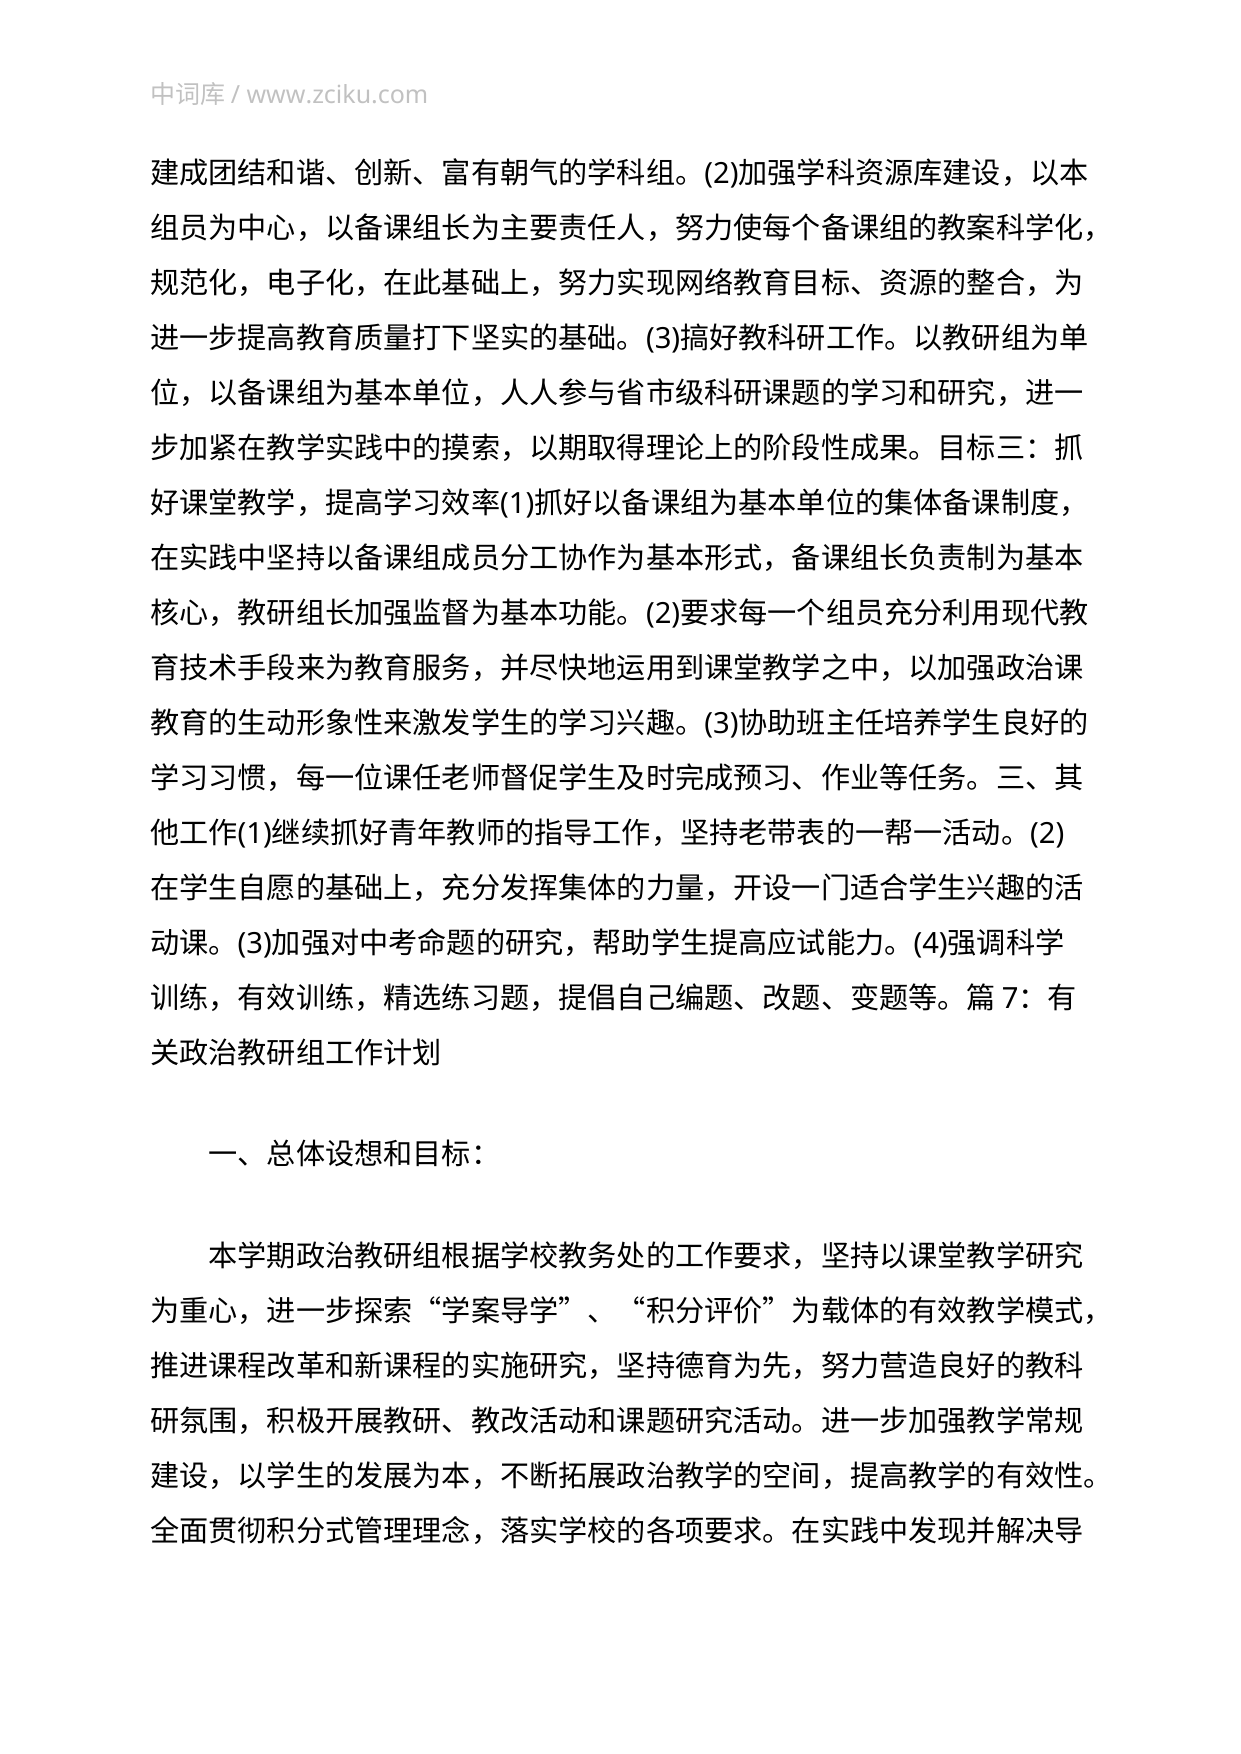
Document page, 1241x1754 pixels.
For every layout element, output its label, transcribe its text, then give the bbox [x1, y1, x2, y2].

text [150, 1233, 1090, 1549]
text 一、总体设想和目标： [150, 1131, 1090, 1173]
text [150, 150, 1090, 1071]
